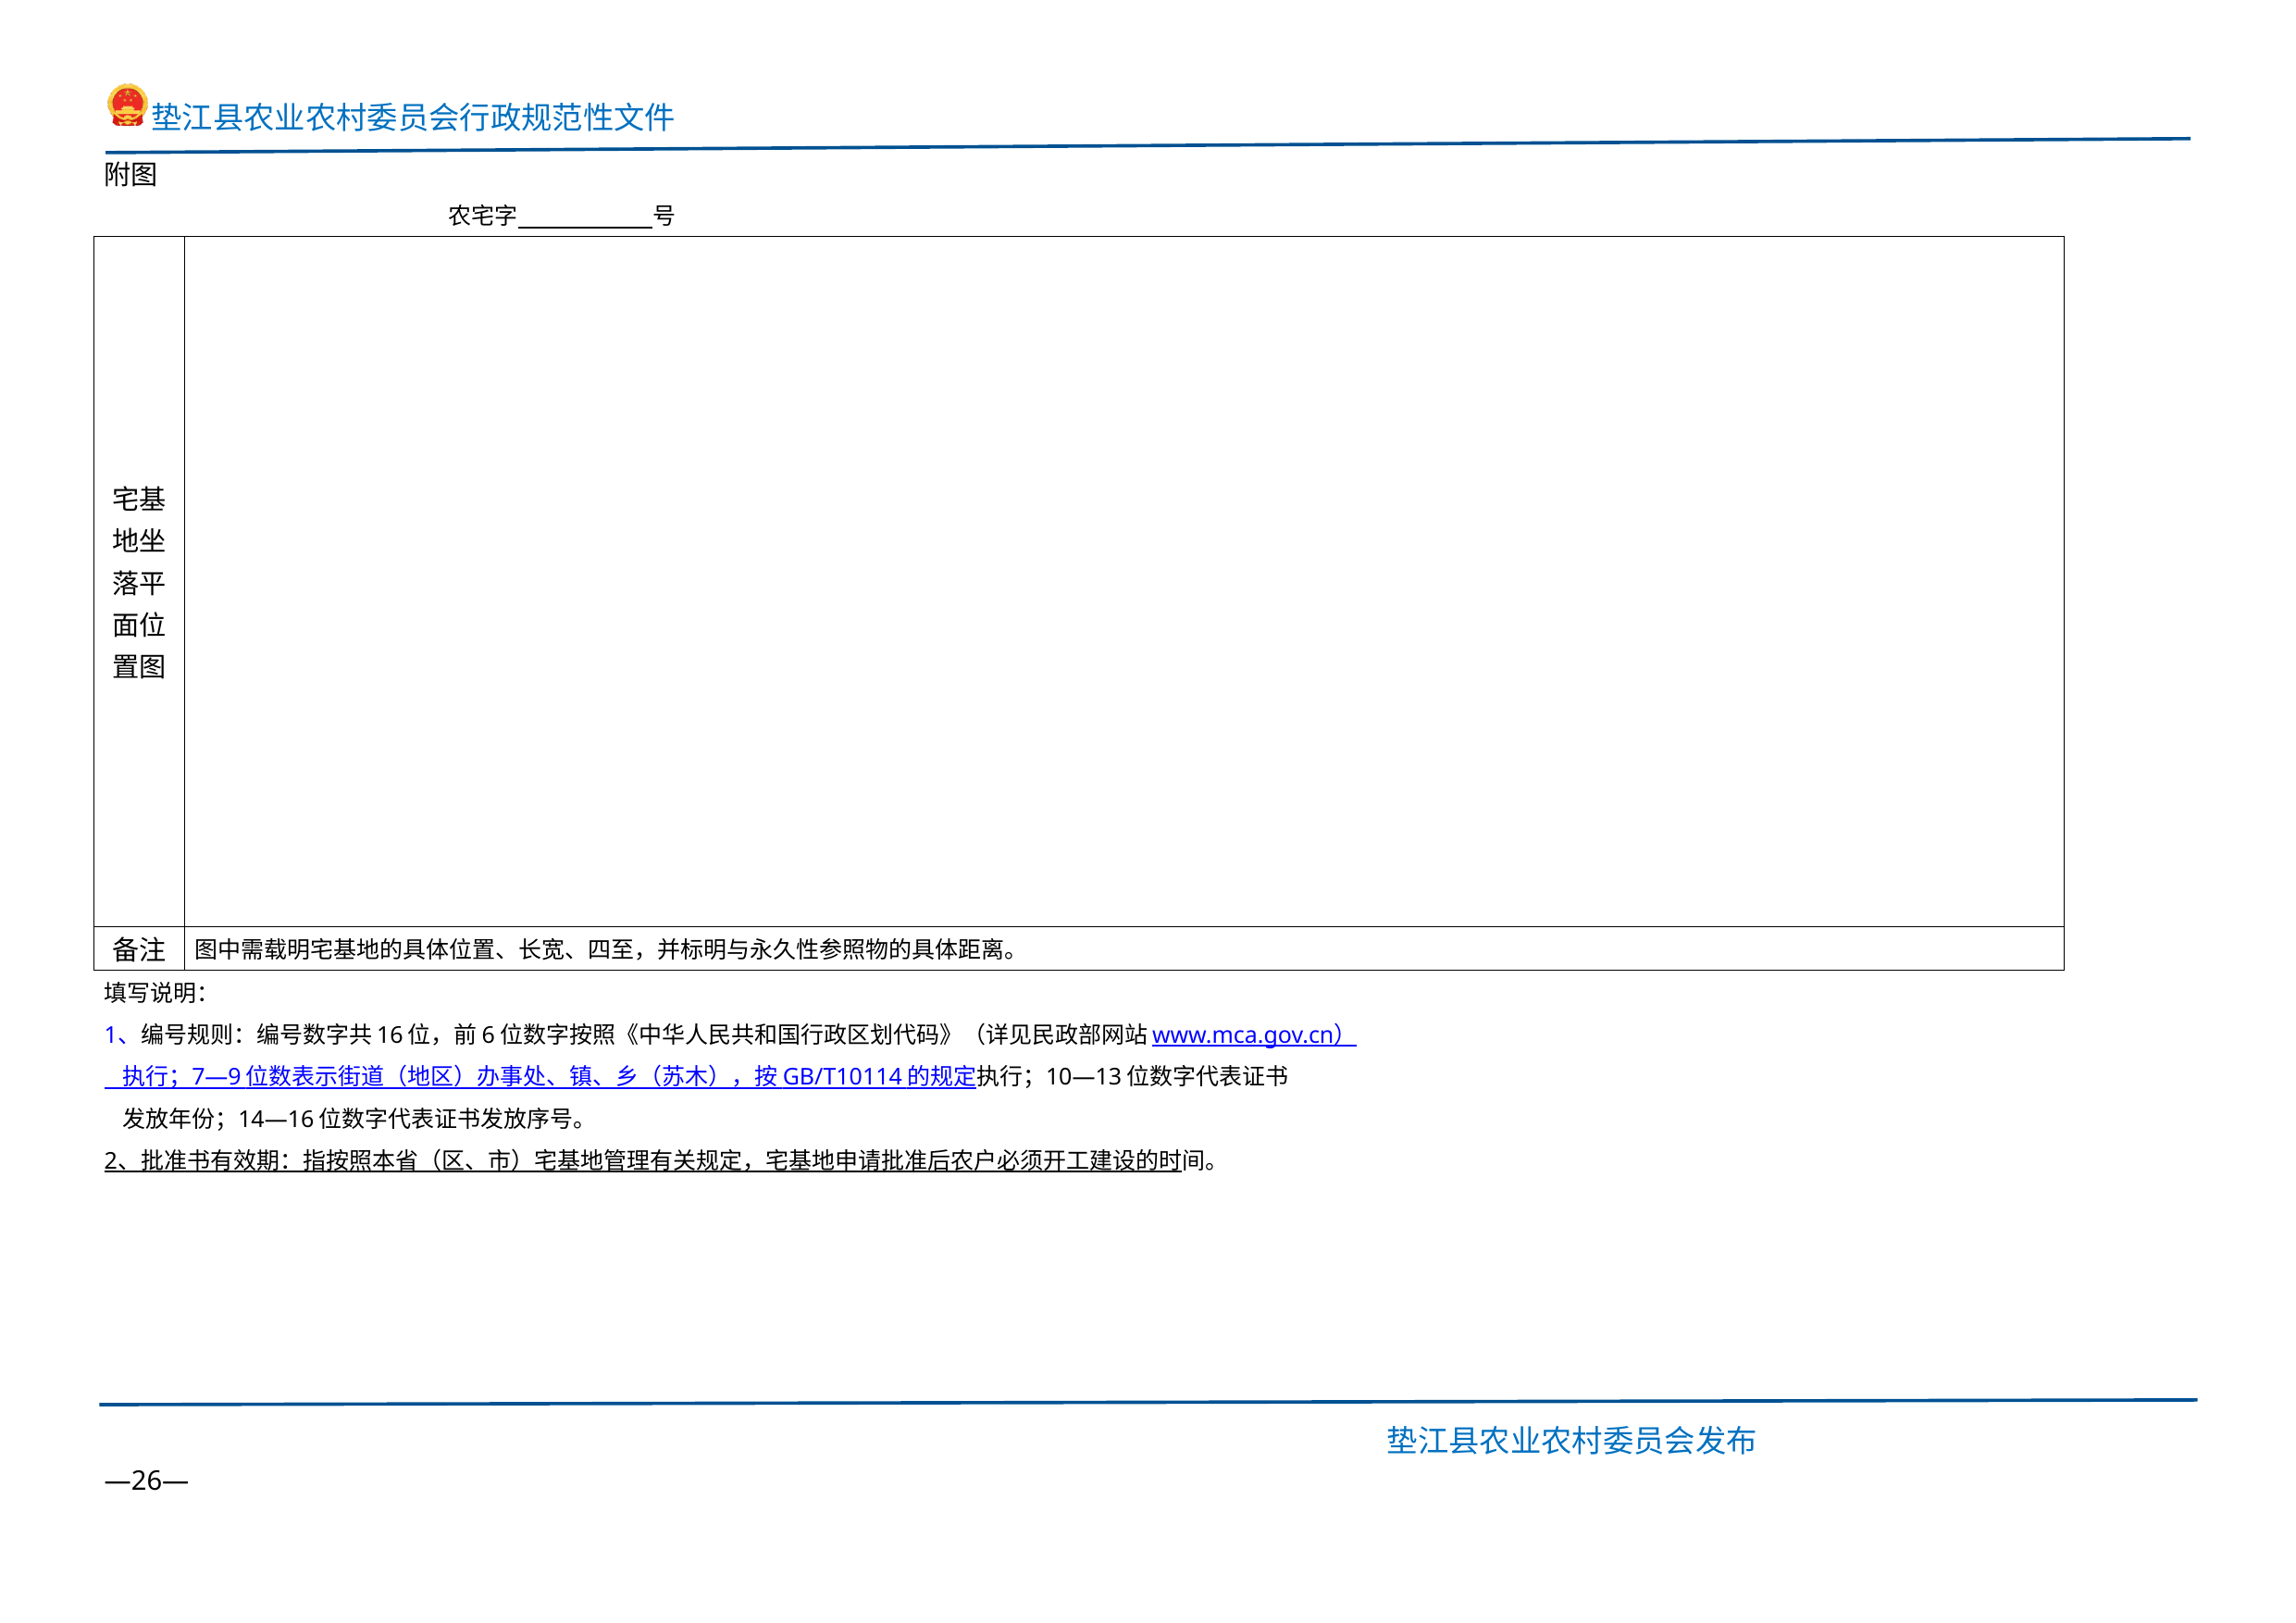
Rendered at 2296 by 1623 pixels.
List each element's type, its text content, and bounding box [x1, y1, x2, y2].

text 农宅字 号 [104, 193, 2191, 236]
picture [104, 81, 152, 130]
table_cell 备注 [94, 927, 184, 970]
text 填写说明： [104, 971, 2191, 1012]
table_cell 图中需载明宅基地的具体位置、长宽、四至，并标明与永久性参照物的具体距离。 [185, 927, 2064, 970]
table_header [185, 237, 2064, 926]
list 编号规则：编号数字共16位，前6位数字按照《中华人民共和国行政区划代码》（详见民政部网站www.mca.gov.cn） [104, 1012, 2191, 1054]
text 附图 [104, 152, 2191, 193]
text 2、批准书有效期：指按照本省（区、市）宅基地管理有关规定，宅基地申请批准后农户必须开工建设的时间。 [104, 1138, 2191, 1180]
text 发放年份；14—16位数字代表证书发放序号。 [104, 1096, 2191, 1138]
text 执行；7—9位数表示街道（地区）办事处、镇、乡（苏木），按GB/T10114的规定执行；10—13位数字代表证书 [104, 1054, 2191, 1096]
table_header 宅基地坐落平面位置图 [94, 237, 184, 926]
